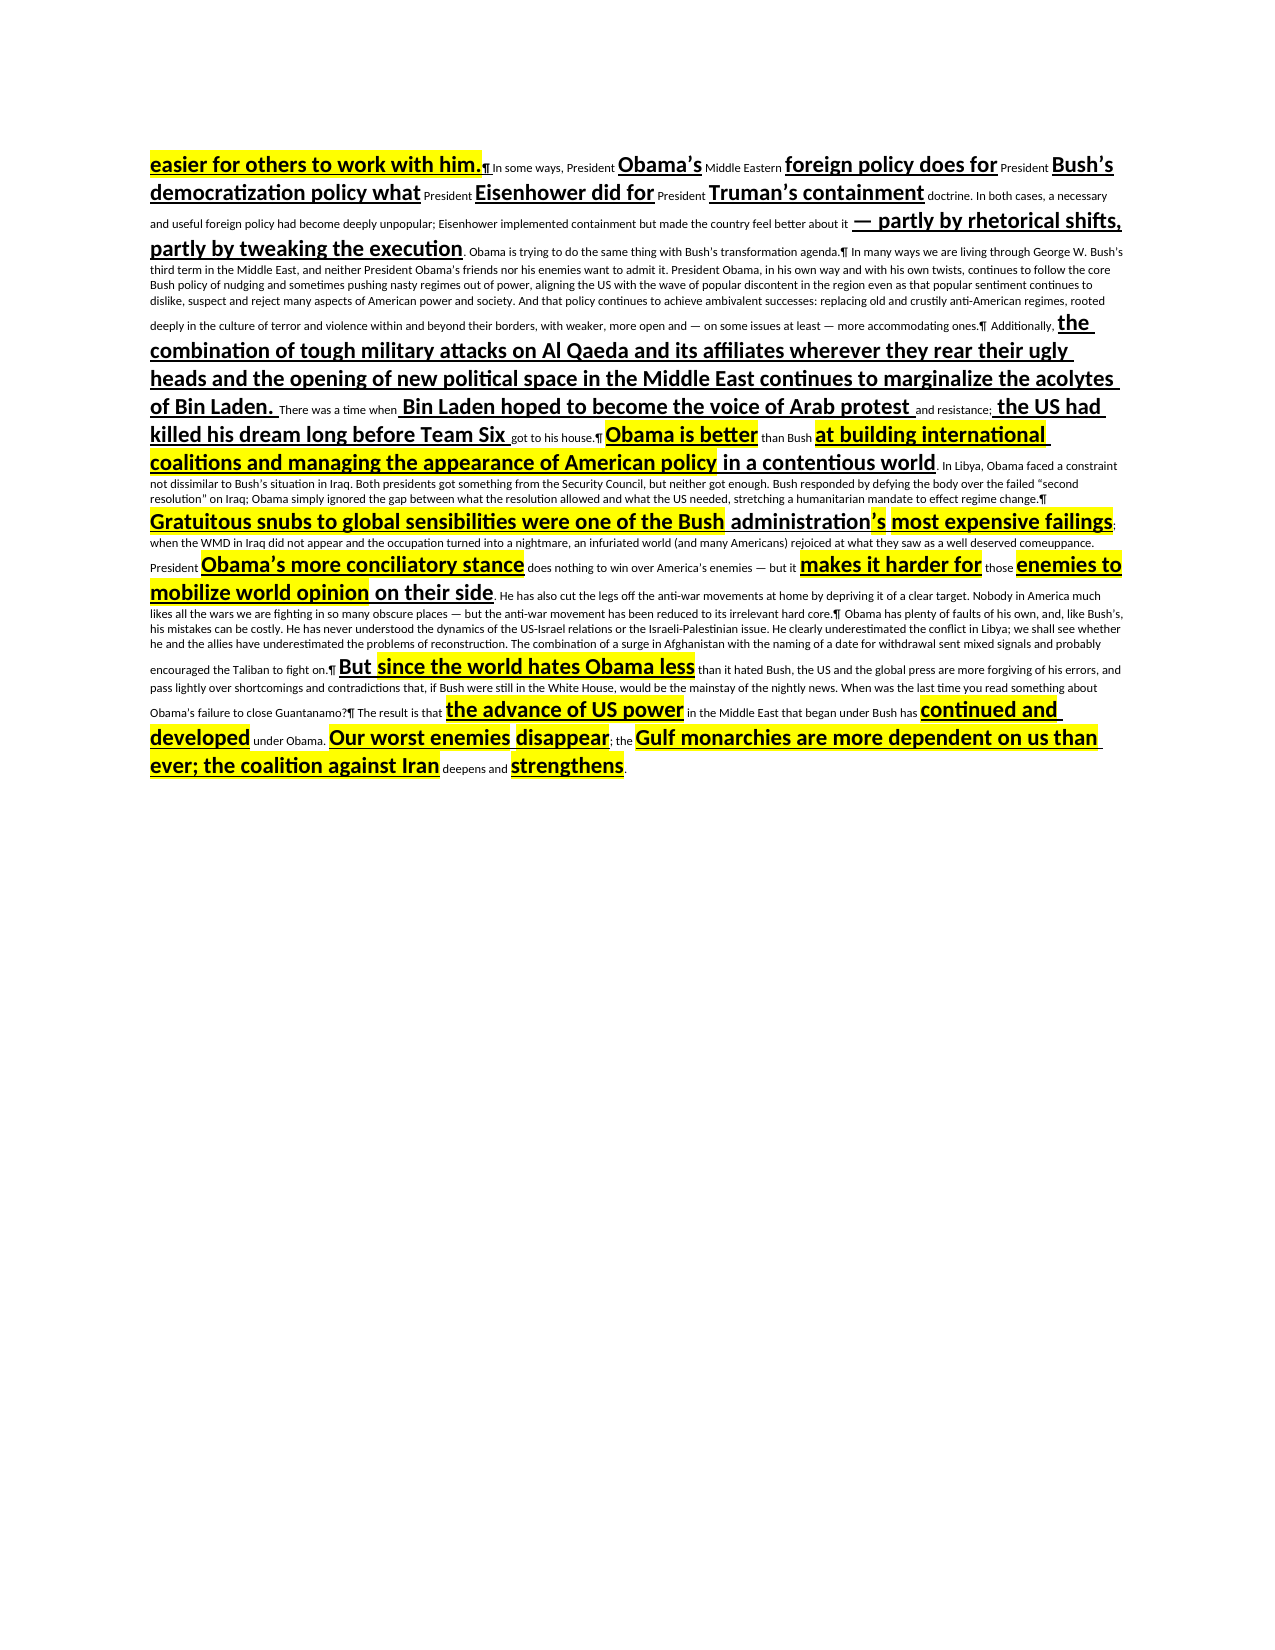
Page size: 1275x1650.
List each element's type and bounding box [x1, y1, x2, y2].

text [150, 150, 1125, 779]
